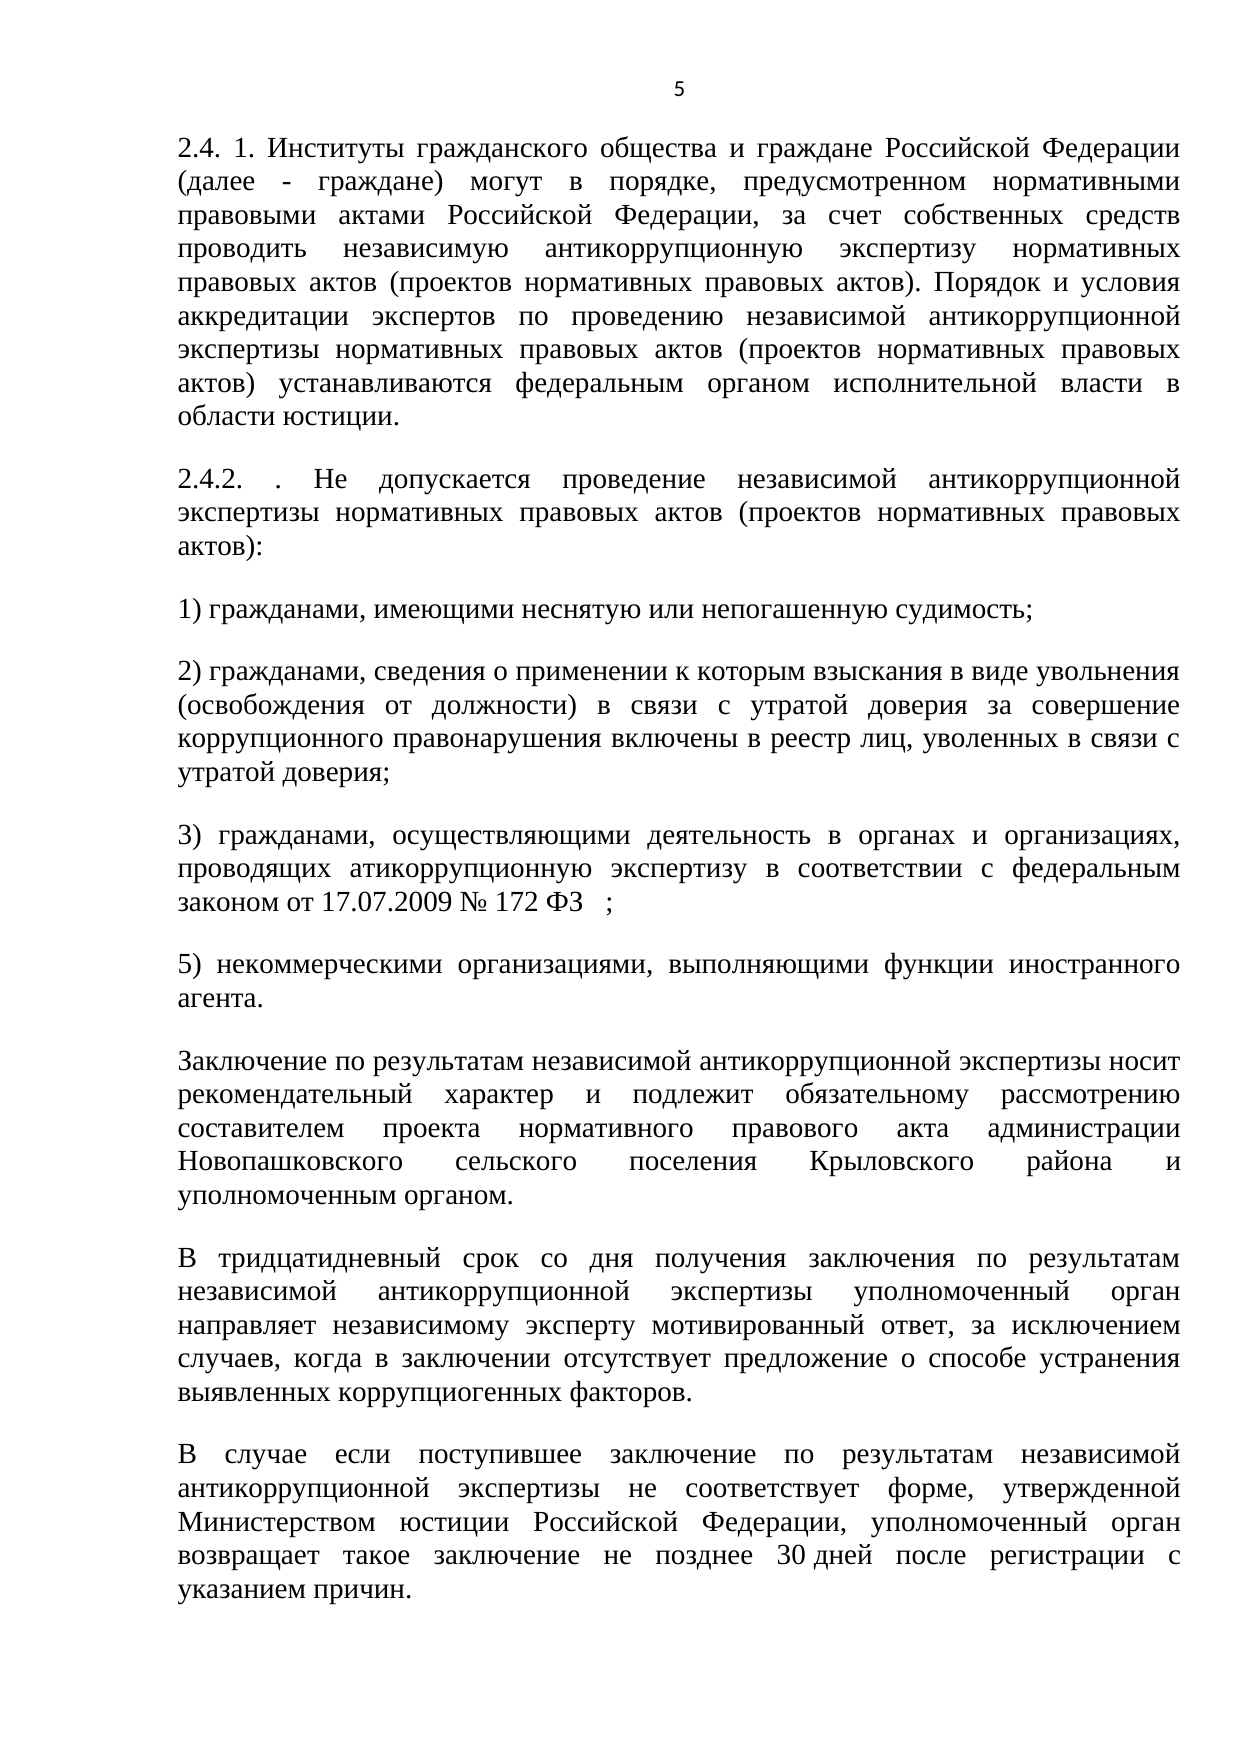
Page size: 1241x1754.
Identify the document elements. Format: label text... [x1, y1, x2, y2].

text 1) гражданами, имеющими неснятую или непогашенную судимость; [177, 591, 1181, 624]
text В случае если поступившее заключение по результатам независимой антикоррупционной экспертизы не соответствует форме, утвержденной Министерством юстиции Российской Федерации, уполномоченный орган возвращает такое заключение не позднее 30 дней после регистрации с указанием причин. [177, 1437, 1181, 1604]
text 2.4. 1. Институты гражданского общества и граждане Российской Федерации (далее - граждане) могут в порядке, предусмотренном нормативными правовыми актами Российской Федерации, за счет собственных средств проводить независимую антикоррупционную экспертизу нормативных правовых актов (проектов нормативных правовых актов). Порядок и условия аккредитации экспертов по проведению независимой антикоррупционной экспертизы нормативных правовых актов (проектов нормативных правовых актов) устанавливаются федеральным органом исполнительной власти в области юстиции. [177, 130, 1181, 432]
text 3) гражданами, осуществляющими деятельность в органах и организациях, проводящих атикоррупционную экспертизу в соответствии с федеральным законом от 17.07.2009 № 172 ФЗ ; [177, 817, 1181, 917]
text 2.4.2. . Не допускается проведение независимой антикоррупционной экспертизы нормативных правовых актов (проектов нормативных правовых актов): [177, 461, 1181, 562]
text Заключение по результатам независимой антикоррупционной экспертизы носит рекомендательный характер и подлежит обязательному рассмотрению составителем проекта нормативного правового акта администрации Новопашковского сельского поселения Крыловского района и уполномоченным органом. [177, 1043, 1181, 1211]
text 2) гражданами, сведения о применении к которым взыскания в виде увольнения (освобождения от должности) в связи с утратой доверия за совершение коррупционного правонарушения включены в реестр лиц, уволенных в связи с утратой доверия; [177, 653, 1181, 788]
text 5) некоммерческими организациями, выполняющими функции иностранного агента. [177, 947, 1181, 1014]
text В тридцатидневный срок со дня получения заключения по результатам независимой антикоррупционной экспертизы уполномоченный орган направляет независимому эксперту мотивированный ответ, за исключением случаев, когда в заключении отсутствует предложение о способе устранения выявленных коррупциогенных факторов. [177, 1240, 1181, 1407]
